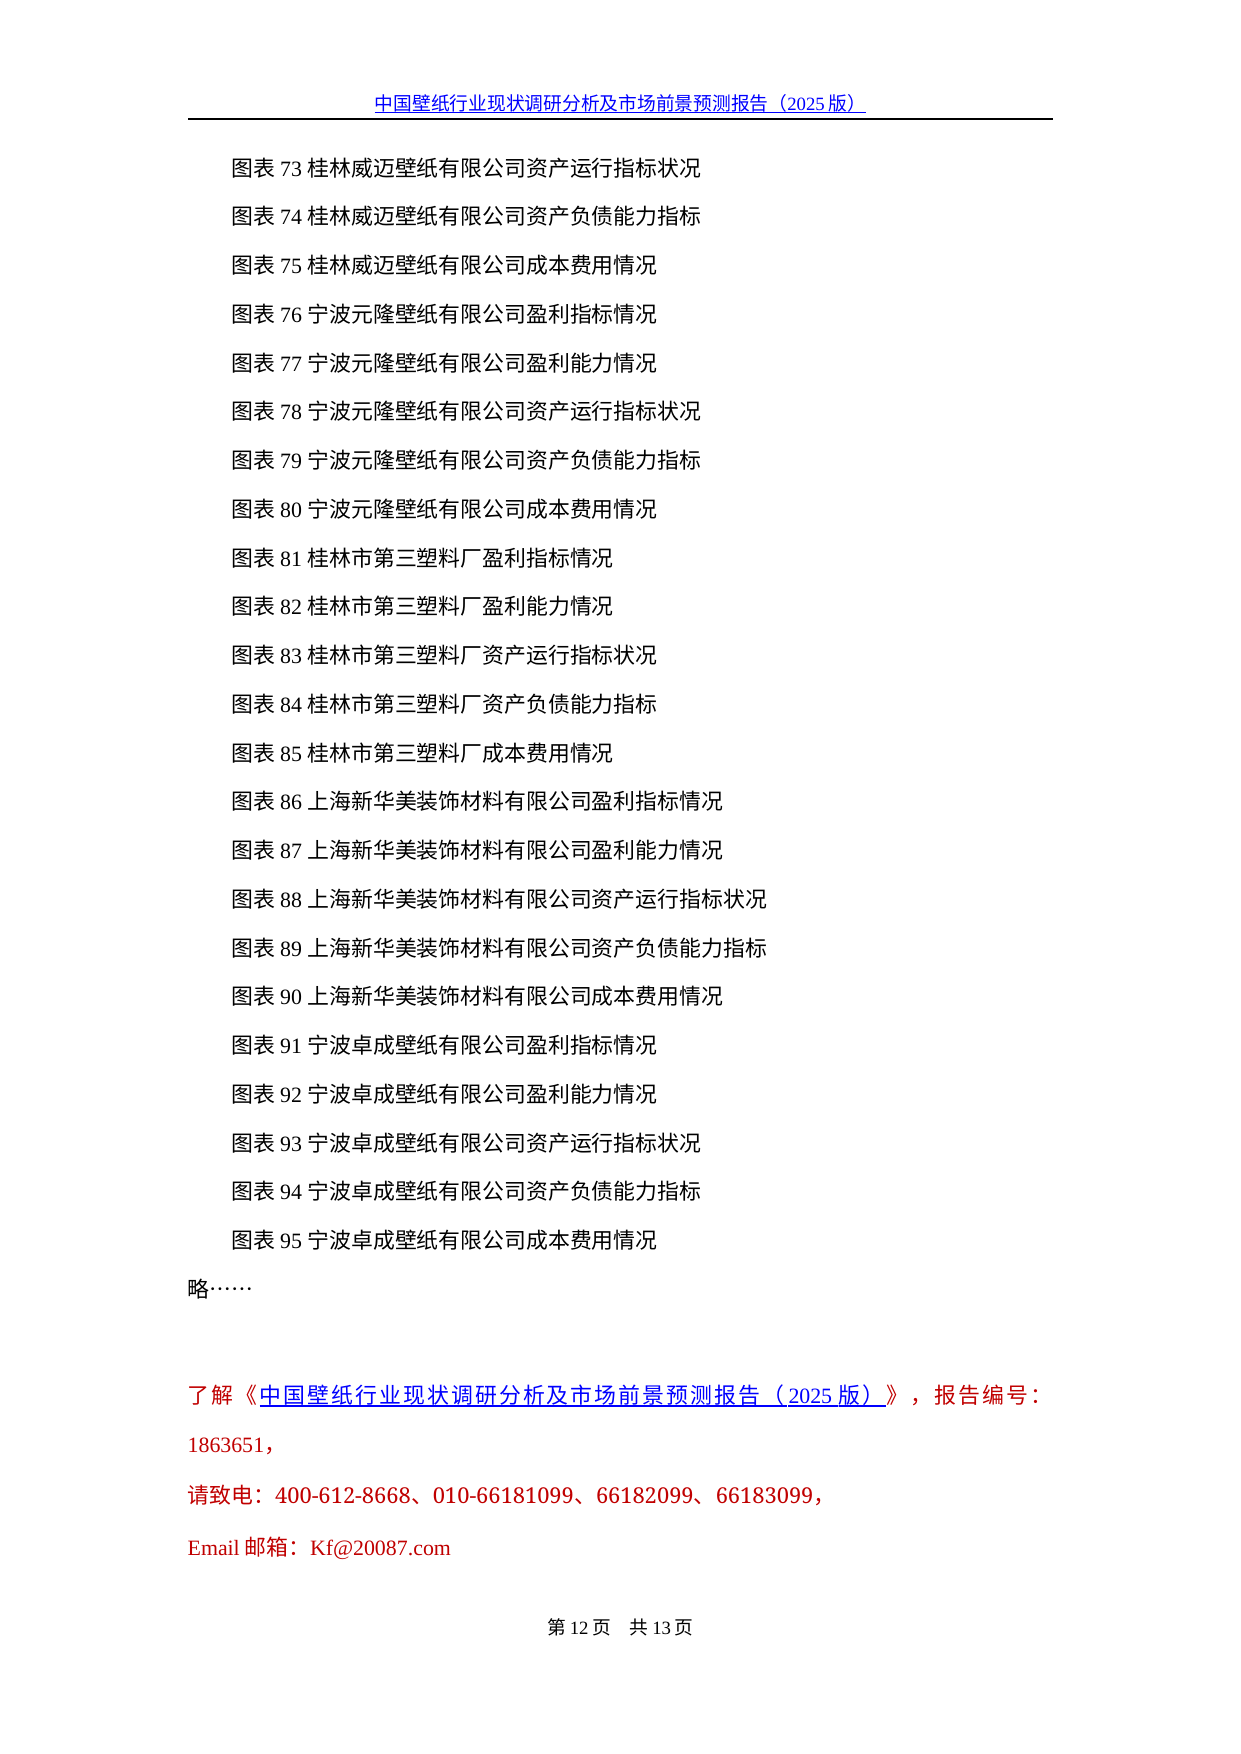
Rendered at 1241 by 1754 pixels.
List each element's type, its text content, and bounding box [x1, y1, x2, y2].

text Email邮箱：Kf@20087.com [187, 1530, 1053, 1562]
text 请致电：400-612-8668、010-66181099、66182099、66183099， [187, 1478, 1053, 1511]
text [187, 150, 1053, 1304]
text 了解《中国壁纸行业现状调研分析及市场前景预测报告（2025版）》，报告编号：1863651， [187, 1378, 1053, 1459]
